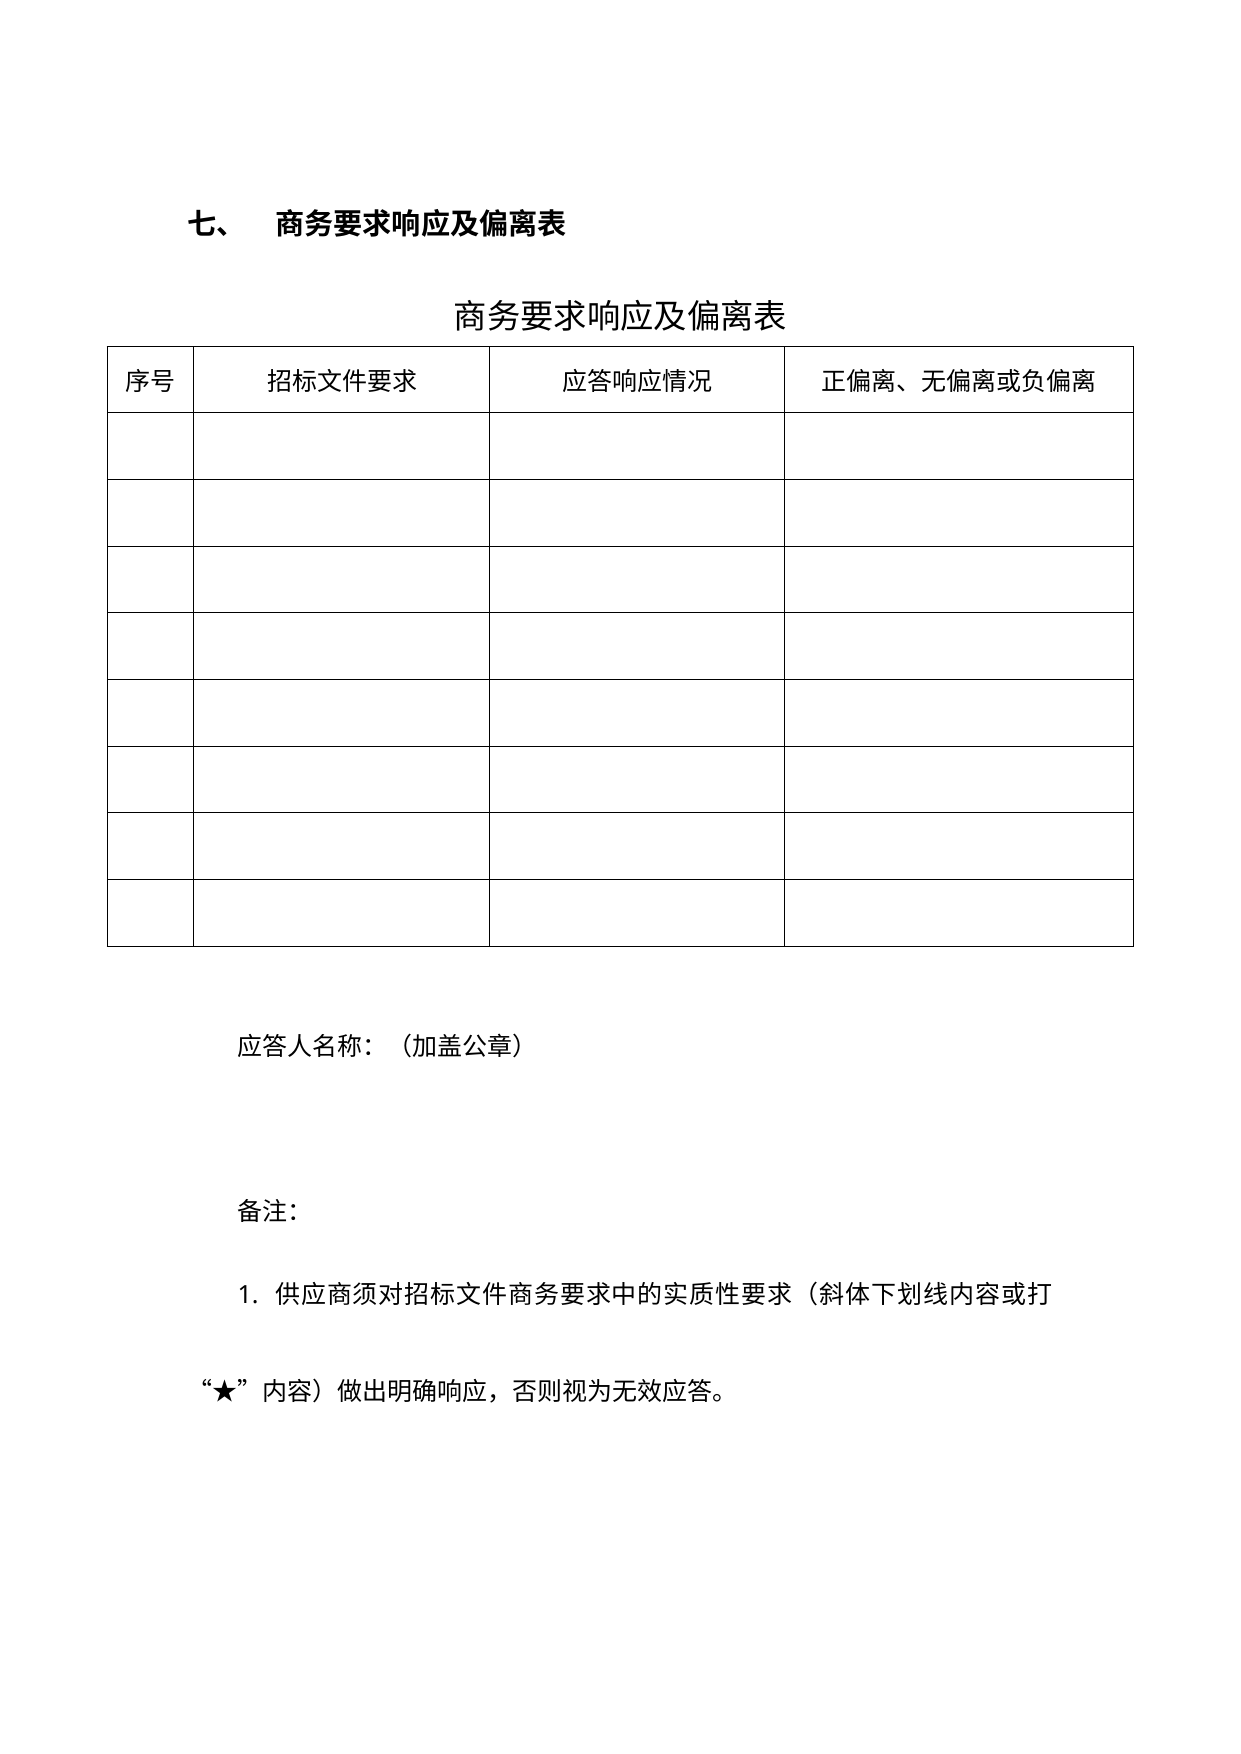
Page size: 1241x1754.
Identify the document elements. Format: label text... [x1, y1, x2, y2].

table_cell [785, 480, 1133, 546]
table_cell [108, 880, 193, 946]
table_header 正偏离、无偏离或负偏离 [785, 347, 1133, 412]
table_cell [108, 813, 193, 879]
table_cell [108, 747, 193, 812]
table_cell [194, 747, 489, 812]
text 备注： [187, 1177, 1053, 1242]
table_cell [785, 613, 1133, 679]
table_cell [490, 613, 784, 679]
table_cell [490, 413, 784, 479]
table_cell [785, 880, 1133, 946]
table_cell [490, 547, 784, 612]
table_cell [108, 613, 193, 679]
table_cell [194, 813, 489, 879]
table_cell [194, 480, 489, 546]
table_cell [194, 880, 489, 946]
table_cell [785, 413, 1133, 479]
table_header 招标文件要求 [194, 347, 489, 412]
table_cell [194, 680, 489, 746]
table_cell [490, 813, 784, 879]
table_cell [490, 680, 784, 746]
table_cell [785, 680, 1133, 746]
table_cell [194, 413, 489, 479]
table_cell [490, 480, 784, 546]
text 商务要求响应及偏离表 [187, 281, 1053, 346]
list 供应商须对招标文件商务要求中的实质性要求（斜体下划线内容或打“★”内容）做出明确响应，否则视为无效应答。 [187, 1260, 1053, 1422]
table_header 序号 [108, 347, 193, 412]
table_cell [194, 613, 489, 679]
table_cell [785, 813, 1133, 879]
table_cell [785, 747, 1133, 812]
table_cell [785, 547, 1133, 612]
text 商务要求响应及偏离表 [187, 189, 1053, 254]
table_cell [490, 880, 784, 946]
table_header 应答响应情况 [490, 347, 784, 412]
table_cell [108, 413, 193, 479]
table_cell [490, 747, 784, 812]
table_cell [108, 680, 193, 746]
table_cell [108, 480, 193, 546]
table_cell [194, 547, 489, 612]
table_cell [108, 547, 193, 612]
text 应答人名称：（加盖公章） [187, 1012, 1034, 1077]
